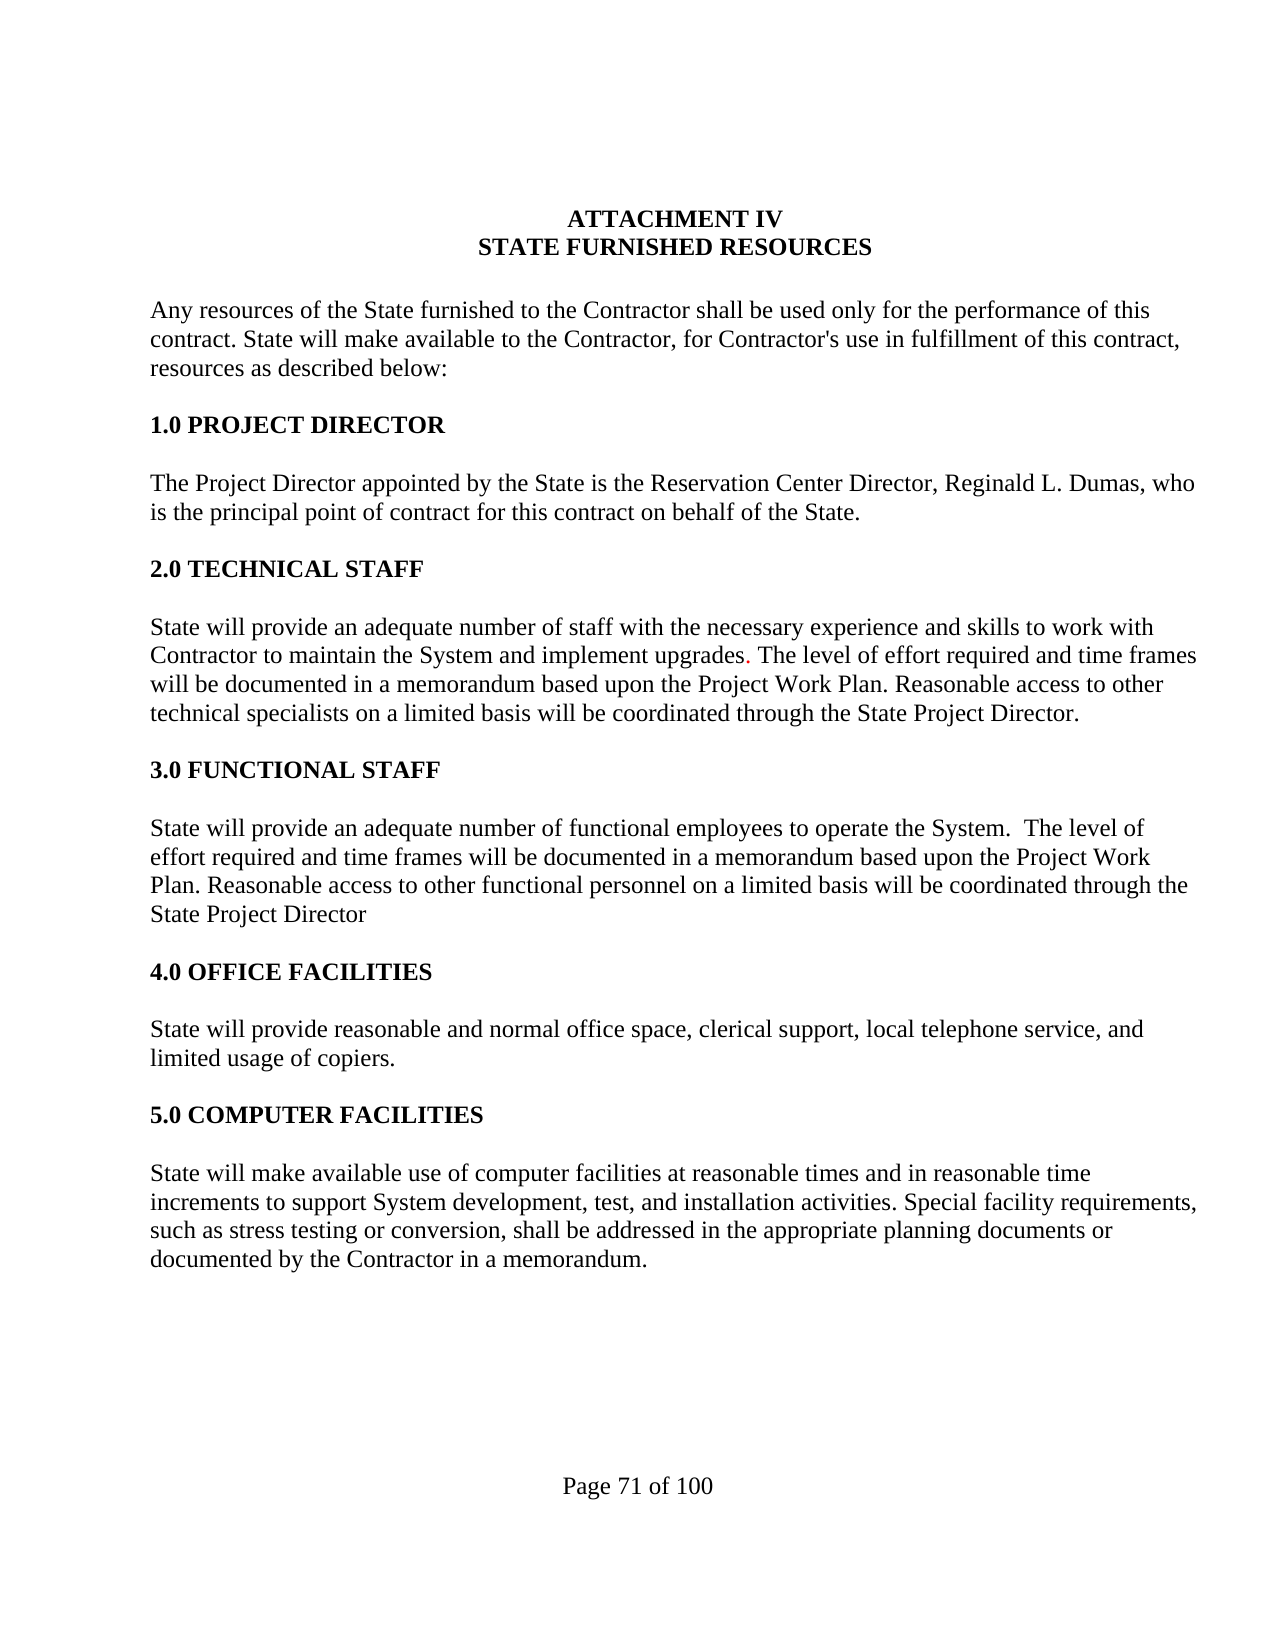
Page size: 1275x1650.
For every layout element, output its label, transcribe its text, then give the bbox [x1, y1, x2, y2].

text State will provide reasonable and normal office space, clerical support, local telephone service, and limited usage of copiers. [150, 1014, 1200, 1100]
text 1.0 PROJECT DIRECTOR [150, 410, 1200, 468]
text 3.0 FUNCTIONAL STAFF [150, 755, 1200, 813]
text State will make available use of computer facilities at reasonable times and in reasonable time increments to support System development, test, and installation activities. Special facility requirements, such as stress testing or conversion, shall be addressed in the appropriate planning documents or documented by the Contractor in a memorandum. [150, 1158, 1200, 1330]
text State will provide an adequate number of functional employees to operate the System. The level of effort required and time frames will be documented in a memorandum based upon the Project Work Plan. Reasonable access to other functional personnel on a limited basis will be coordinated through the State Project Director [150, 813, 1200, 957]
text ATTACHMENT IV [150, 204, 1200, 232]
text Any resources of the State furnished to the Contractor shall be used only for the performance of this contract. State will make available to the Contractor, for Contractor's use in fulfillment of this contract, resources as described below: [150, 295, 1200, 410]
text The Project Director appointed by the State is the Reservation Center Director, Reginald L. Dumas, who is the principal point of contract for this contract on behalf of the State. [150, 468, 1200, 554]
text 5.0 COMPUTER FACILITIES [150, 1100, 1200, 1158]
text STATE FURNISHED RESOURCES [150, 232, 1200, 295]
text State will provide an adequate number of staff with the necessary experience and skills to work with Contractor to maintain the System and implement upgrades. The level of effort required and time frames will be documented in a memorandum based upon the Project Work Plan. Reasonable access to other technical specialists on a limited basis will be coordinated through the State Project Director. [150, 612, 1200, 755]
text 2.0 TECHNICAL STAFF [150, 554, 1200, 612]
text 4.0 OFFICE FACILITIES [150, 957, 1200, 1014]
